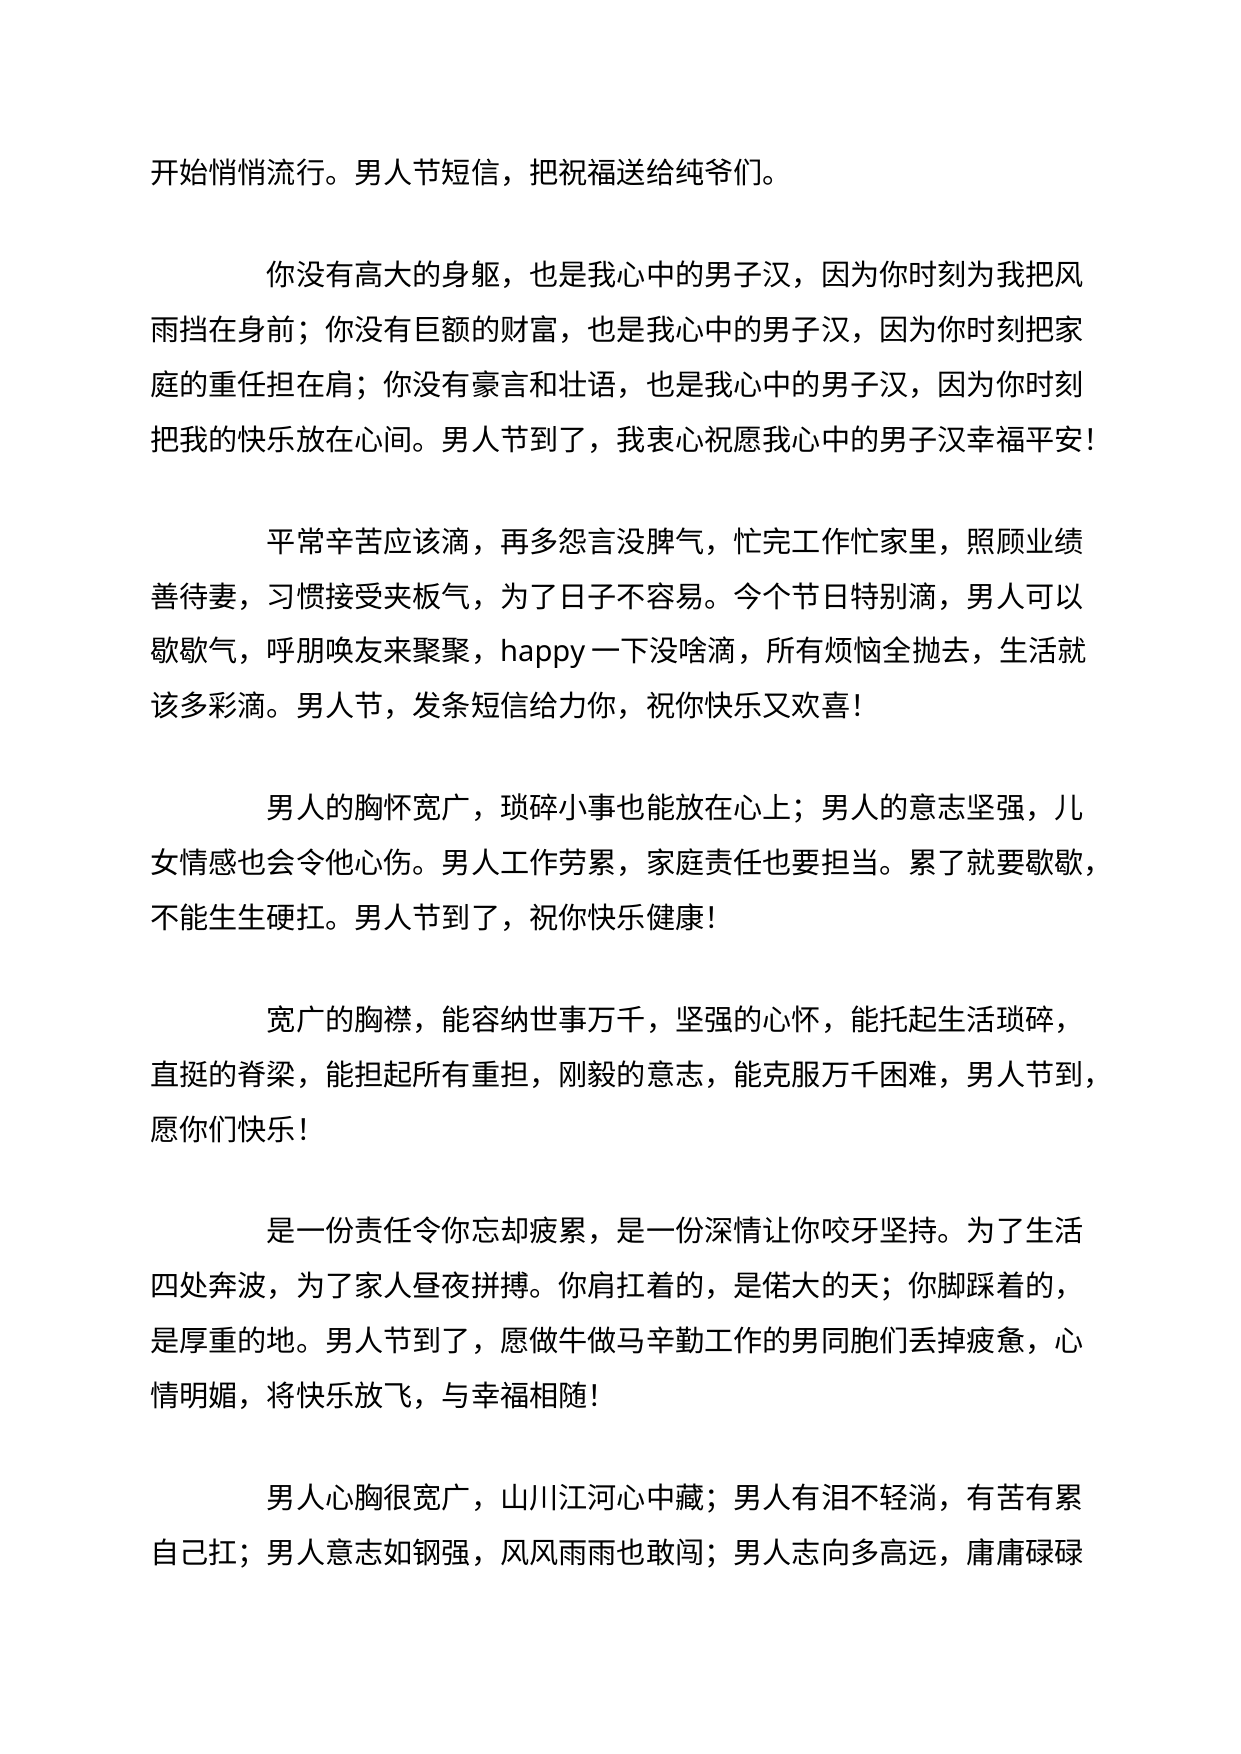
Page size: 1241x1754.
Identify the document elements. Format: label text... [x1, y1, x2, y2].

text 男人的胸怀宽广，琐碎小事也能放在心上；男人的意志坚强，儿女情感也会令他心伤。男人工作劳累，家庭责任也要担当。累了就要歇歇，不能生生硬扛。男人节到了，祝你快乐健康！ [150, 785, 1090, 937]
text 宽广的胸襟，能容纳世事万千，坚强的心怀，能托起生活琐碎，直挺的脊梁，能担起所有重担，刚毅的意志，能克服万千困难，男人节到，愿你们快乐！ [150, 996, 1090, 1148]
text 平常辛苦应该滴，再多怨言没脾气，忙完工作忙家里，照顾业绩善待妻，习惯接受夹板气，为了日子不容易。今个节日特别滴，男人可以歇歇气，呼朋唤友来聚聚，happy一下没啥滴，所有烦恼全抛去，生活就该多彩滴。男人节，发条短信给力你，祝你快乐又欢喜！ [150, 518, 1090, 725]
text 你没有高大的身躯，也是我心中的男子汉，因为你时刻为我把风雨挡在身前；你没有巨额的财富，也是我心中的男子汉，因为你时刻把家庭的重任担在肩；你没有豪言和壮语，也是我心中的男子汉，因为你时刻把我的快乐放在心间。男人节到了，我衷心祝愿我心中的男子汉幸福平安！ [150, 252, 1090, 459]
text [150, 1474, 1090, 1572]
text 是一份责任令你忘却疲累，是一份深情让你咬牙坚持。为了生活四处奔波，为了家人昼夜拼搏。你肩扛着的，是偌大的天；你脚踩着的，是厚重的地。男人节到了，愿做牛做马辛勤工作的男同胞们丢掉疲惫，心情明媚，将快乐放飞，与幸福相随！ [150, 1208, 1090, 1415]
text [150, 150, 1090, 192]
